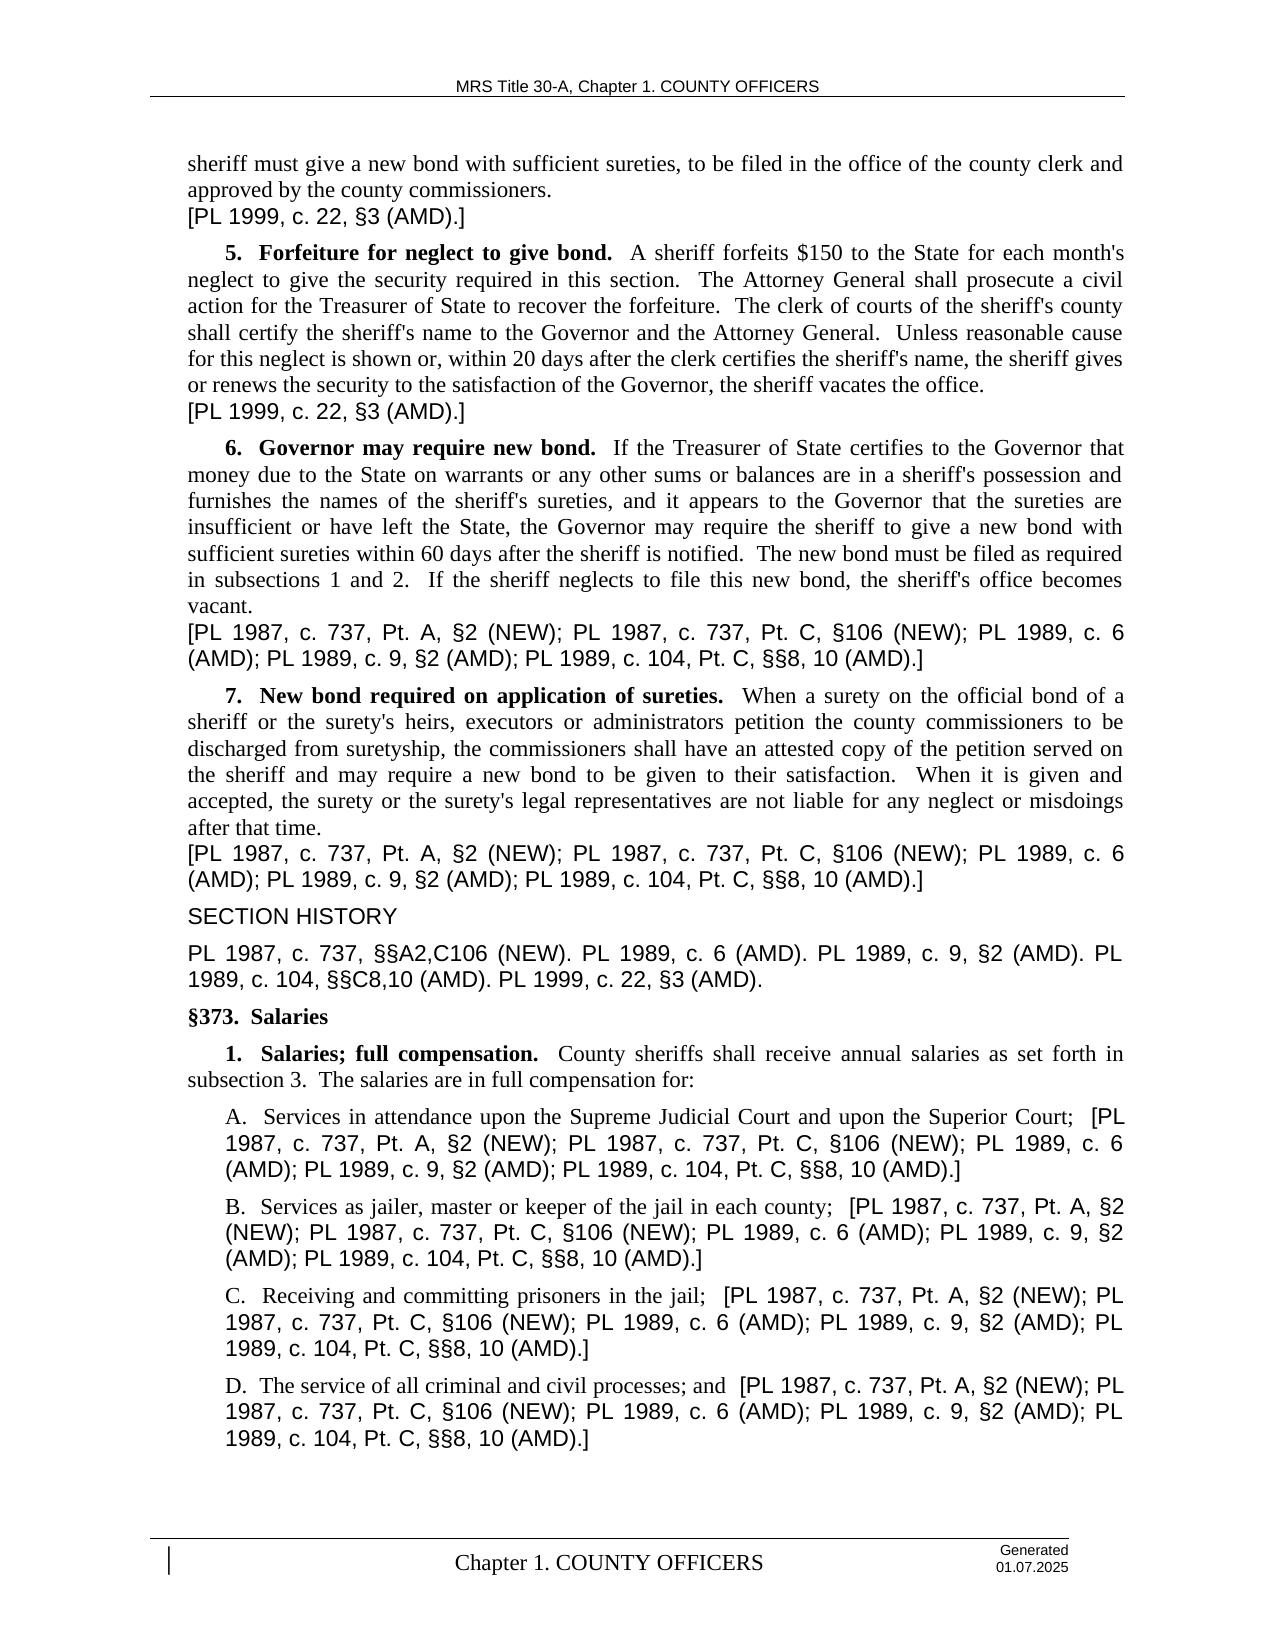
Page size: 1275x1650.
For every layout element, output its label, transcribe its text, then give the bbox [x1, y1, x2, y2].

text C. Receiving and committing prisoners in the jail; [PL 1987, c. 737, Pt. A, §2 (NEW); PL 1987, c. 737, Pt. C, §106 (NEW); PL 1989, c. 6 (AMD); PL 1989, c. 9, §2 (AMD); PL 1989, c. 104, Pt. C, §§8, 10 (AMD).] [225, 1282, 1125, 1361]
text B. Services as jailer, master or keeper of the jail in each county; [PL 1987, c. 737, Pt. A, §2 (NEW); PL 1987, c. 737, Pt. C, §106 (NEW); PL 1989, c. 6 (AMD); PL 1989, c. 9, §2 (AMD); PL 1989, c. 104, Pt. C, §§8, 10 (AMD).] [225, 1193, 1125, 1272]
text 1. Salaries; full compensation. County sheriffs shall receive annual salaries as set forth in subsection 3. The salaries are in full compensation for: [187, 1040, 1125, 1093]
text D. The service of all criminal and civil processes; and [PL 1987, c. 737, Pt. A, §2 (NEW); PL 1987, c. 737, Pt. C, §106 (NEW); PL 1989, c. 6 (AMD); PL 1989, c. 9, §2 (AMD); PL 1989, c. 104, Pt. C, §§8, 10 (AMD).] [225, 1372, 1125, 1451]
text [PL 1987, c. 737, Pt. A, §2 (NEW); PL 1987, c. 737, Pt. C, §106 (NEW); PL 1989, c. 6 (AMD); PL 1989, c. 9, §2 (AMD); PL 1989, c. 104, Pt. C, §§8, 10 (AMD).] [187, 619, 1125, 672]
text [187, 150, 1125, 203]
text §373. Salaries [187, 1003, 1125, 1029]
text SECTION HISTORY [187, 903, 1125, 929]
text 7. New bond required on application of sureties. When a surety on the official bond of a sheriff or the surety's heirs, executors or administrators petition the county commissioners to be discharged from suretyship, the commissioners shall have an attested copy of the petition served on the sheriff and may require a new bond to be given to their satisfaction. When it is given and accepted, the surety or the surety's legal representatives are not liable for any neglect or misdoings after that time. [187, 682, 1125, 840]
text A. Services in attendance upon the Supreme Judicial Court and upon the Superior Court; [PL 1987, c. 737, Pt. A, §2 (NEW); PL 1987, c. 737, Pt. C, §106 (NEW); PL 1989, c. 6 (AMD); PL 1989, c. 9, §2 (AMD); PL 1989, c. 104, Pt. C, §§8, 10 (AMD).] [225, 1103, 1125, 1182]
text [PL 1987, c. 737, Pt. A, §2 (NEW); PL 1987, c. 737, Pt. C, §106 (NEW); PL 1989, c. 6 (AMD); PL 1989, c. 9, §2 (AMD); PL 1989, c. 104, Pt. C, §§8, 10 (AMD).] [187, 840, 1125, 893]
text [PL 1999, c. 22, §3 (AMD).] [187, 398, 1125, 424]
text PL 1987, c. 737, §§A2,C106 (NEW). PL 1989, c. 6 (AMD). PL 1989, c. 9, §2 (AMD). PL 1989, c. 104, §§C8,10 (AMD). PL 1999, c. 22, §3 (AMD). [187, 940, 1125, 993]
text [PL 1999, c. 22, §3 (AMD).] [187, 203, 1125, 229]
text 5. Forfeiture for neglect to give bond. A sheriff forfeits $150 to the State for each month's neglect to give the security required in this section. The Attorney General shall prosecute a civil action for the Treasurer of State to recover the forfeiture. The clerk of courts of the sheriff's county shall certify the sheriff's name to the Governor and the Attorney General. Unless reasonable cause for this neglect is shown or, within 20 days after the clerk certifies the sheriff's name, the sheriff gives or renews the security to the satisfaction of the Governor, the sheriff vacates the office. [187, 239, 1125, 398]
text 6. Governor may require new bond. If the Treasurer of State certifies to the Governor that money due to the State on warrants or any other sums or balances are in a sheriff's possession and furnishes the names of the sheriff's sureties, and it appears to the Governor that the sureties are insufficient or have left the State, the Governor may require the sheriff to give a new bond with sufficient sureties within 60 days after the sheriff is notified. The new bond must be filed as required in subsections 1 and 2. If the sheriff neglects to file this new bond, the sheriff's office becomes vacant. [187, 434, 1125, 619]
